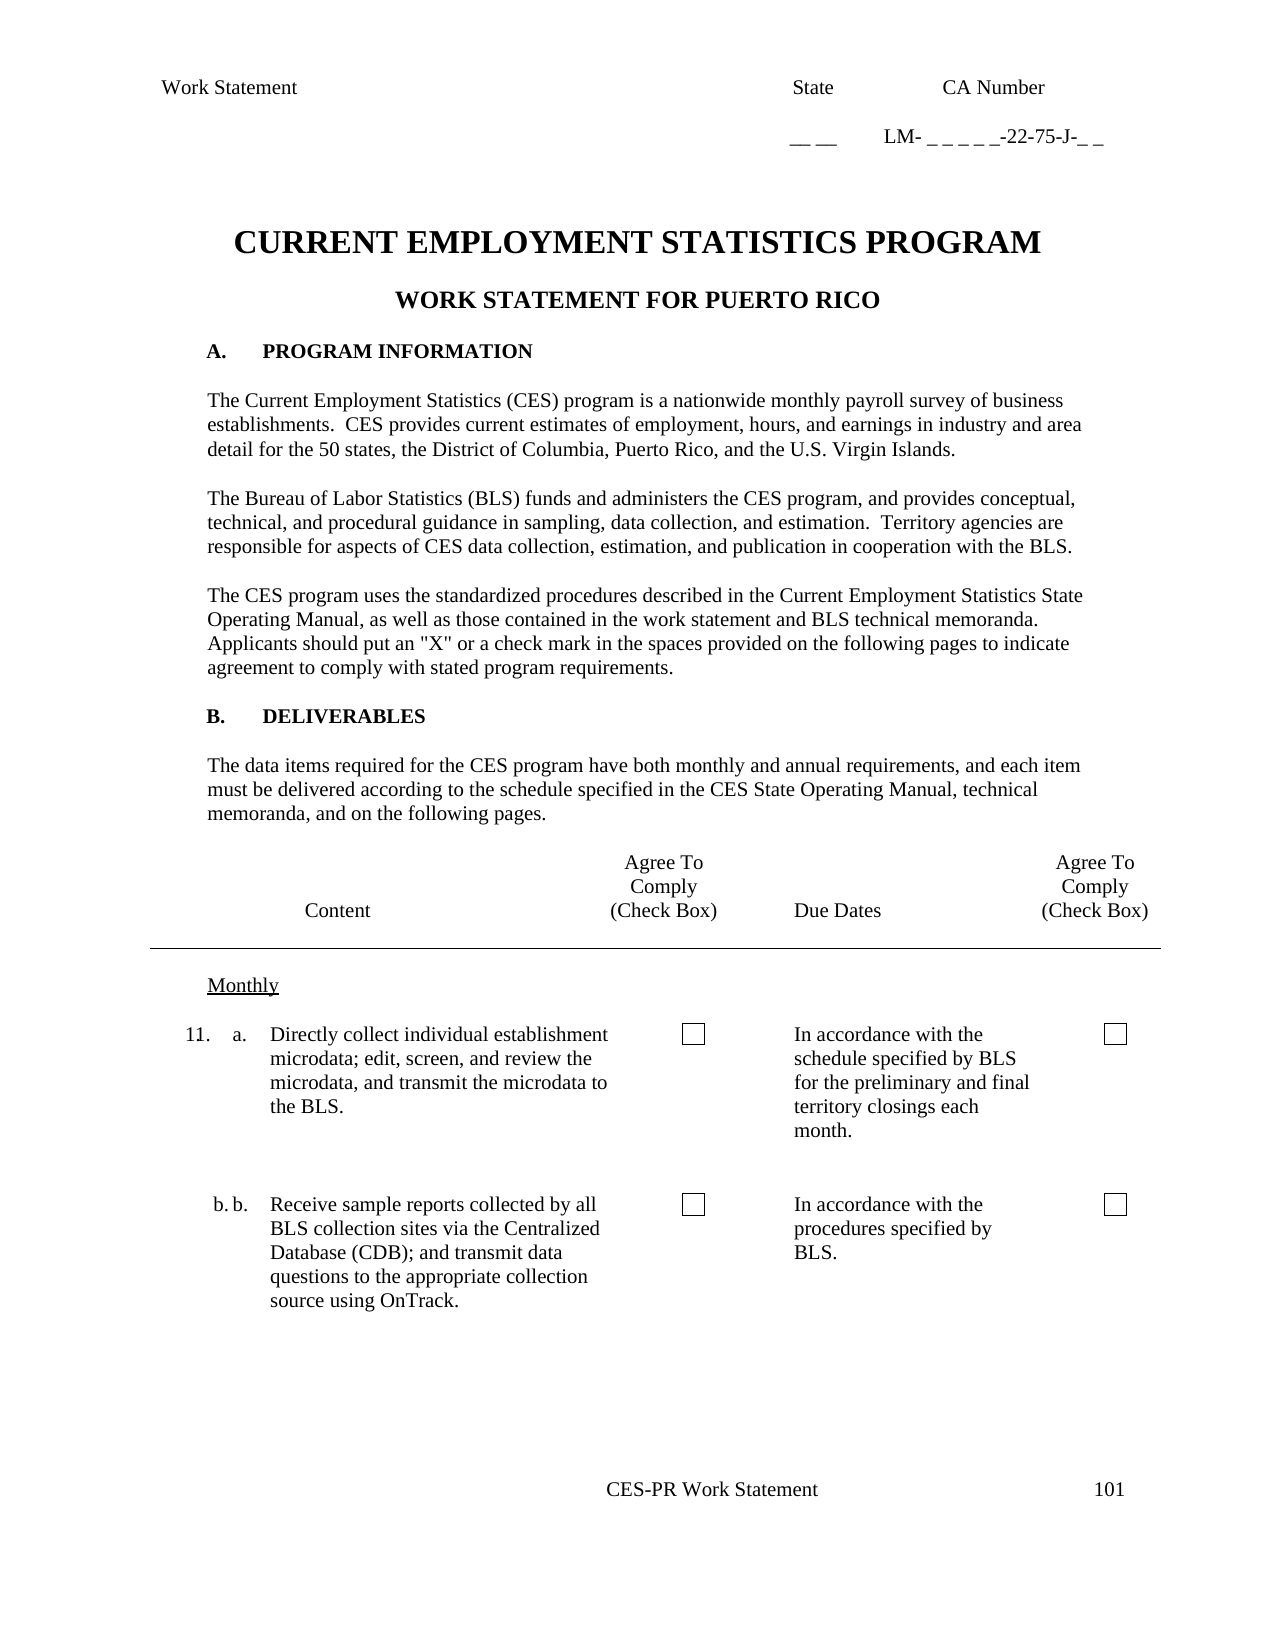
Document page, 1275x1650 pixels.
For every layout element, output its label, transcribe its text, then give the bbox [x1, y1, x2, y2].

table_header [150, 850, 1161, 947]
subtitle CURRENT EMPLOYMENT STATISTICS PROGRAM [150, 222, 1125, 261]
text Monthly [207, 949, 1125, 997]
text WORK STATEMENT FOR PUERTO RICO [150, 286, 1125, 314]
subtitle PROGRAM INFORMATION [206, 339, 1125, 363]
text The Current Employment Statistics (CES) program is a nationwide monthly payroll survey of business establishments. CES provides current estimates of employment, hours, and earnings in industry and area detail for the 50 states, the District of Columbia, Puerto Rico, and the U.S. Virgin Islands. [207, 388, 1125, 461]
text The data items required for the CES program have both monthly and annual requirements, and each item must be delivered according to the schedule specified in the CES State Operating Manual, technical memoranda, and on the following pages. [207, 753, 1125, 825]
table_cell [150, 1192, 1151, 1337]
text The Bureau of Labor Statistics (BLS) funds and administers the CES program, and provides conceptual, technical, and procedural guidance in sampling, data collection, and estimation. Territory agencies are responsible for aspects of CES data collection, estimation, and publication in cooperation with the BLS. [207, 486, 1125, 558]
subtitle DELIVERABLES [206, 704, 1125, 728]
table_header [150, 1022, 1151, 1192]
text The CES program uses the standardized procedures described in the Current Employment Statistics State Operating Manual, as well as those contained in the work statement and BLS technical memoranda. Applicants should put an "X" or a check mark in the spaces provided on the following pages to indicate agreement to comply with stated program requirements. [207, 583, 1125, 679]
